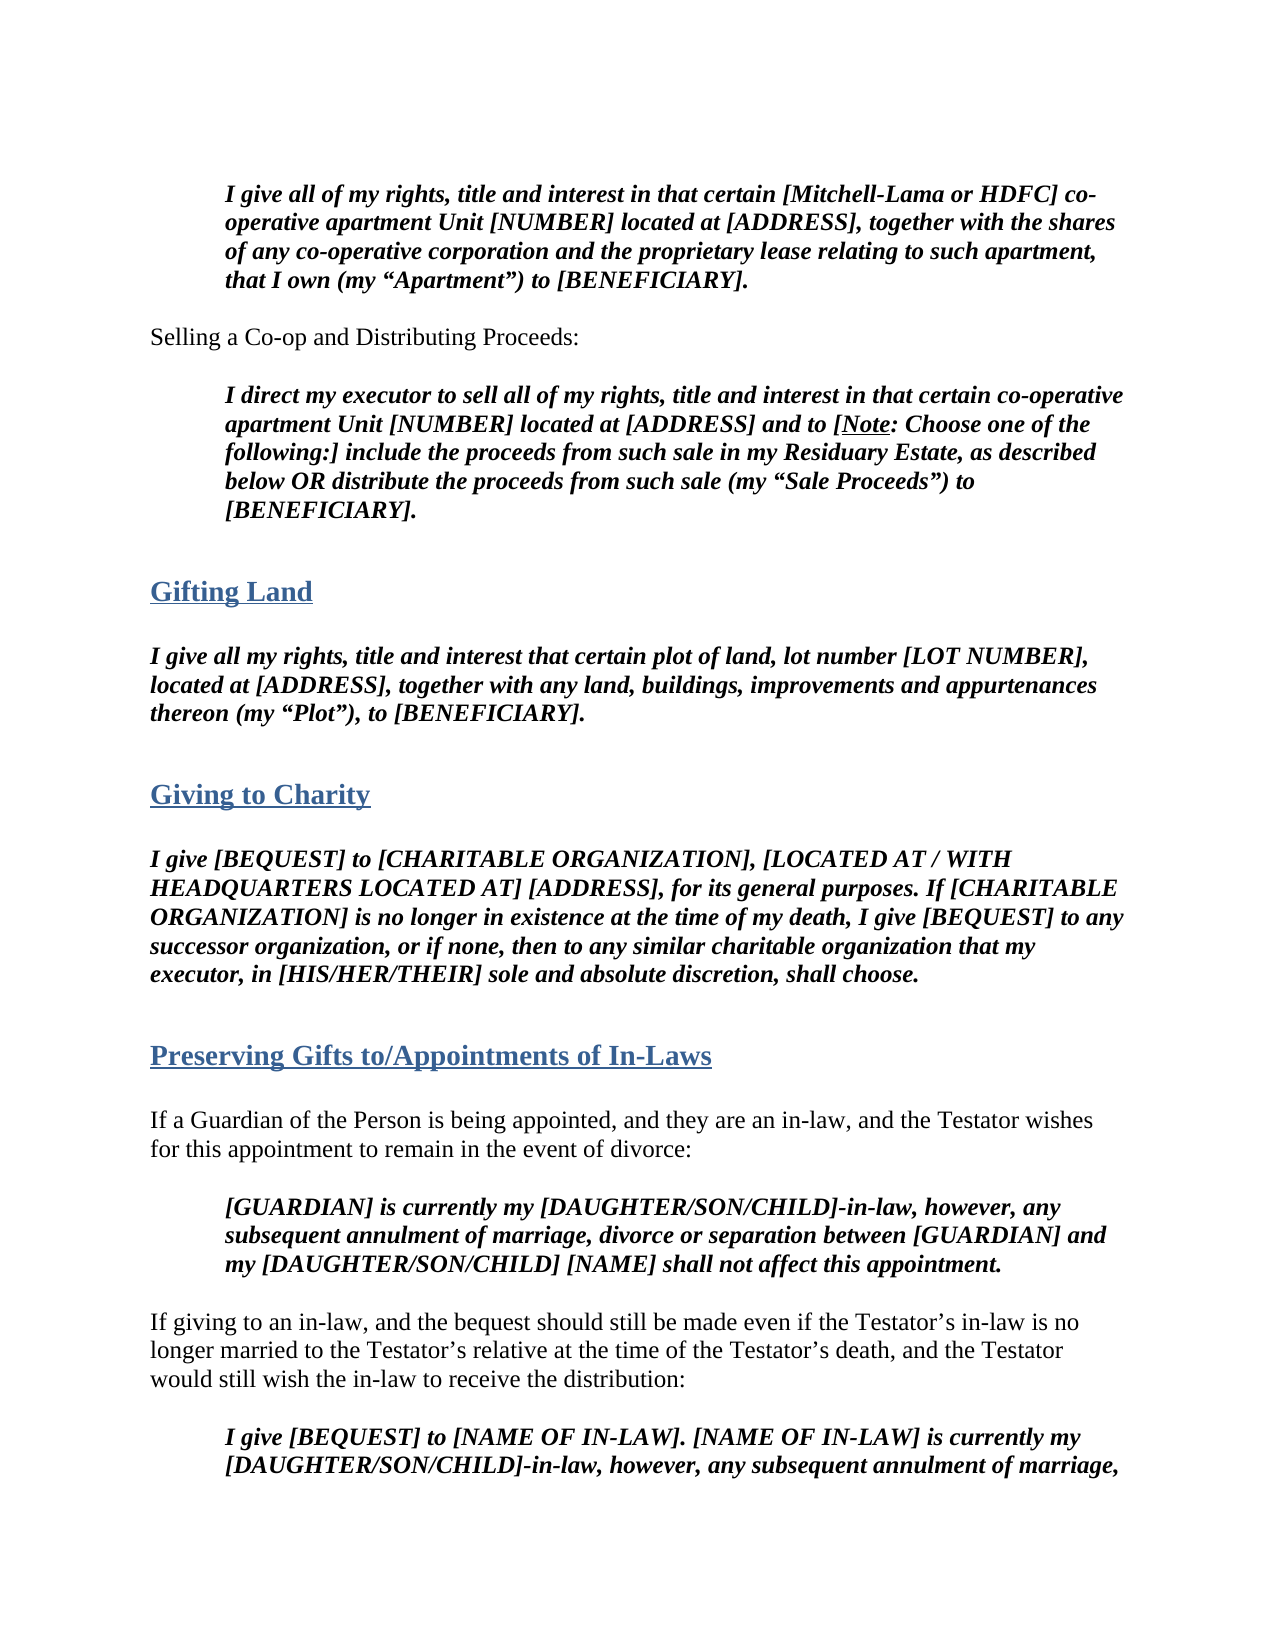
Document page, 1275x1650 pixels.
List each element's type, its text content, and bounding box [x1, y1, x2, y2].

list I give all of my rights, title and interest in that certain [Mitchell-Lama or HDFC] co-operative apartment Unit [NUMBER] located at [ADDRESS], together with the shares of any co-operative corporation and the proprietary lease relating to such apartment, that I own (my “Apartment”) to [BENEFICIARY]. [225, 179, 1125, 294]
text If a Guardian of the Person is being appointed, and they are an in-law, and the Testator wishes for this appointment to remain in the event of divorce: [150, 1106, 1125, 1163]
subtitle Giving to Charity [150, 777, 1125, 811]
text Selling a Co-op and Distributing Proceeds: [150, 322, 1125, 351]
text If giving to an in-law, and the bequest should still be made even if the Testator’s in-law is no longer married to the Testator’s relative at the time of the Testator’s death, and the Testator would still wish the in-law to receive the distribution: [150, 1307, 1125, 1393]
text I direct my executor to sell all of my rights, title and interest in that certain co-operative apartment Unit [NUMBER] located at [ADDRESS] and to [Note: Choose one of the following:] include the proceeds from such sale in my Residuary Estate, as described below OR distribute the proceeds from such sale (my “Sale Proceeds”) to [BENEFICIARY]. [225, 380, 1125, 524]
subtitle Preserving Gifts to/Appointments of In-Laws [150, 1038, 1125, 1072]
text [225, 1422, 1125, 1479]
subtitle Gifting Land [150, 574, 1125, 607]
text I give all my rights, title and interest that certain plot of land, lot number [LOT NUMBER], located at [ADDRESS], together with any land, buildings, improvements and appurtenances thereon (my “Plot”), to [BENEFICIARY]. [150, 641, 1125, 727]
text I give [BEQUEST] to [CHARITABLE ORGANIZATION], [LOCATED AT / WITH HEADQUARTERS LOCATED AT] [ADDRESS], for its general purposes. If [CHARITABLE ORGANIZATION] is no longer in existence at the time of my death, I give [BEQUEST] to any successor organization, or if none, then to any similar charitable organization that my executor, in [HIS/HER/THEIR] sole and absolute discretion, shall choose. [150, 844, 1125, 988]
text [GUARDIAN] is currently my [DAUGHTER/SON/CHILD]-in-law, however, any subsequent annulment of marriage, divorce or separation between [GUARDIAN] and my [DAUGHTER/SON/CHILD] [NAME] shall not affect this appointment. [225, 1192, 1125, 1278]
